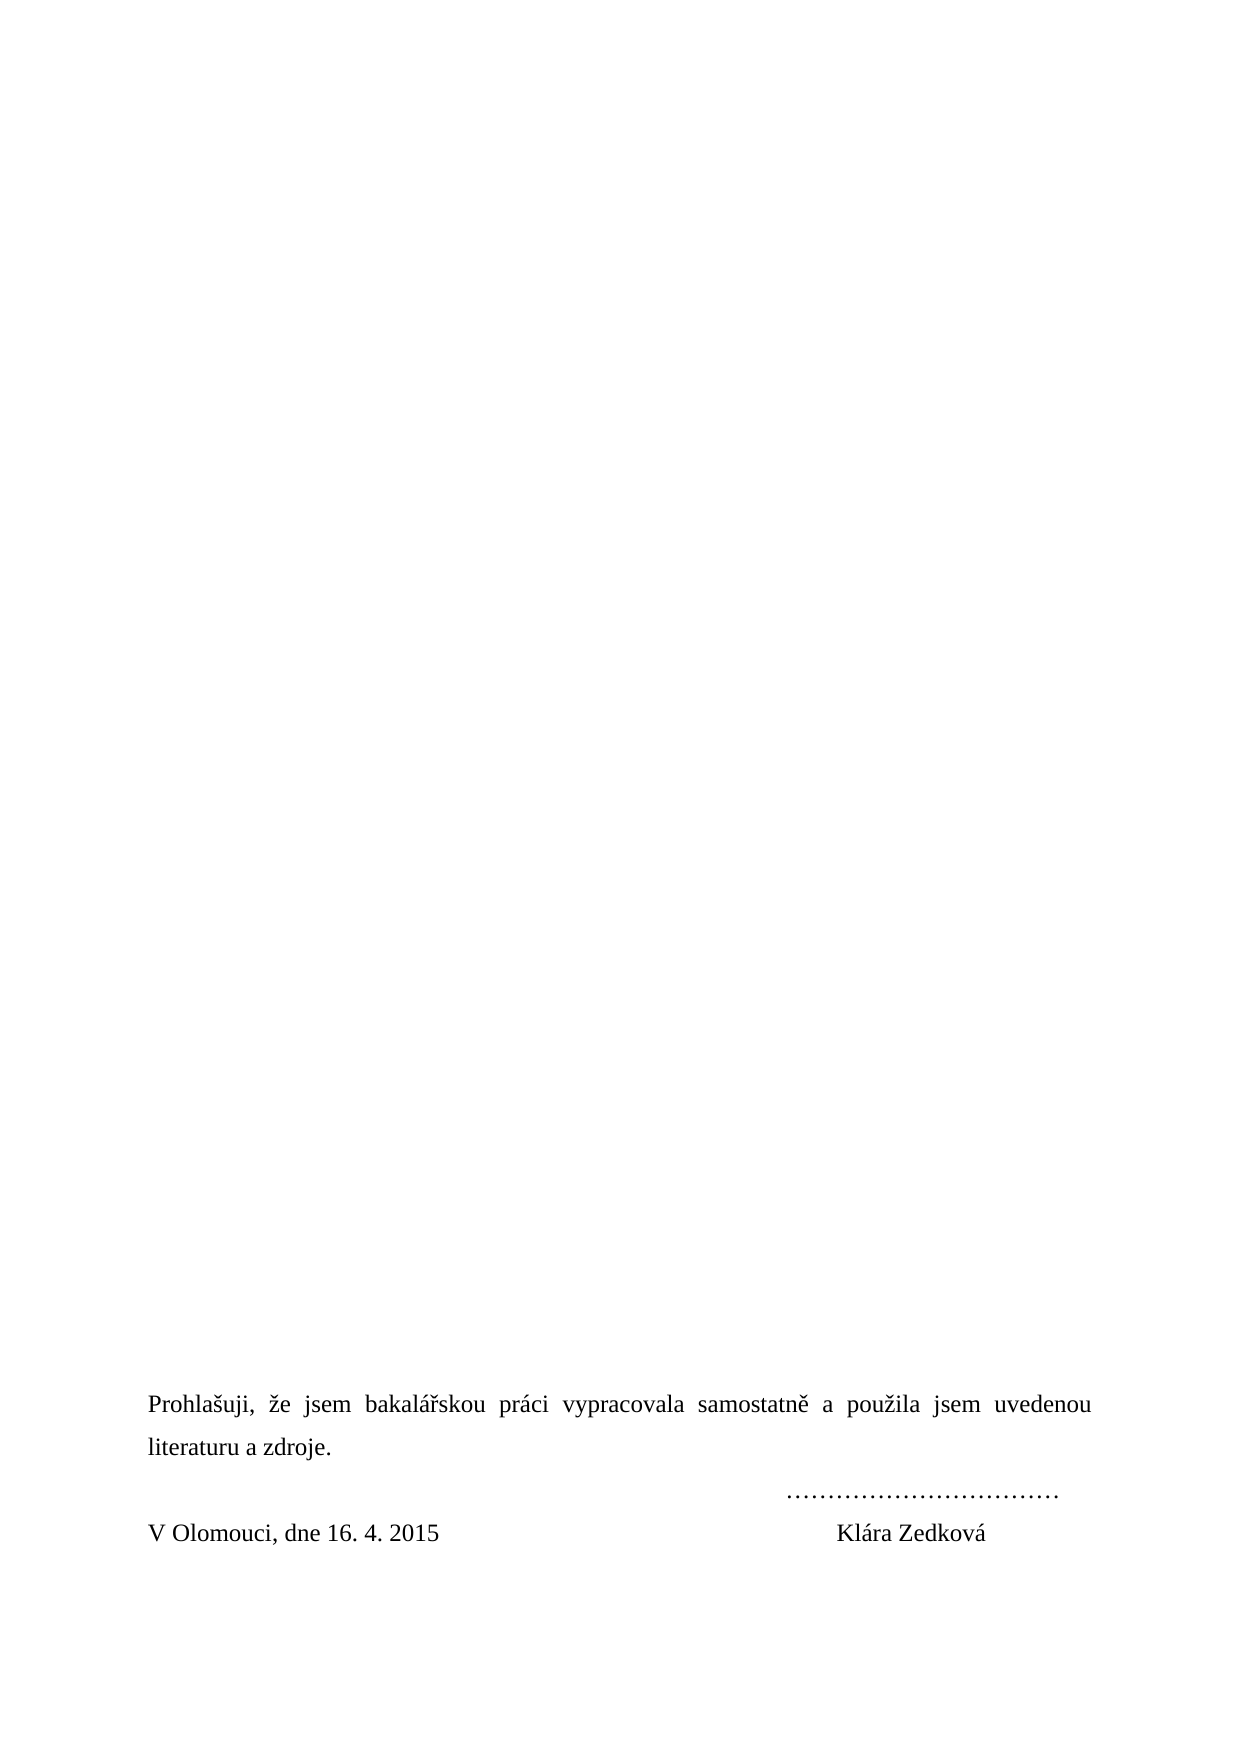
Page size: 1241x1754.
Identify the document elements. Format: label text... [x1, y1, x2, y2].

text Prohlašuji, že jsem bakalářskou práci vypracovala samostatně a použila jsem uvedenou literaturu a zdroje. [148, 1389, 1093, 1461]
text V Olomouci, dne 16. 4. 2015 Klára Zedková [148, 1518, 1093, 1547]
text …………………………… [148, 1475, 1093, 1504]
